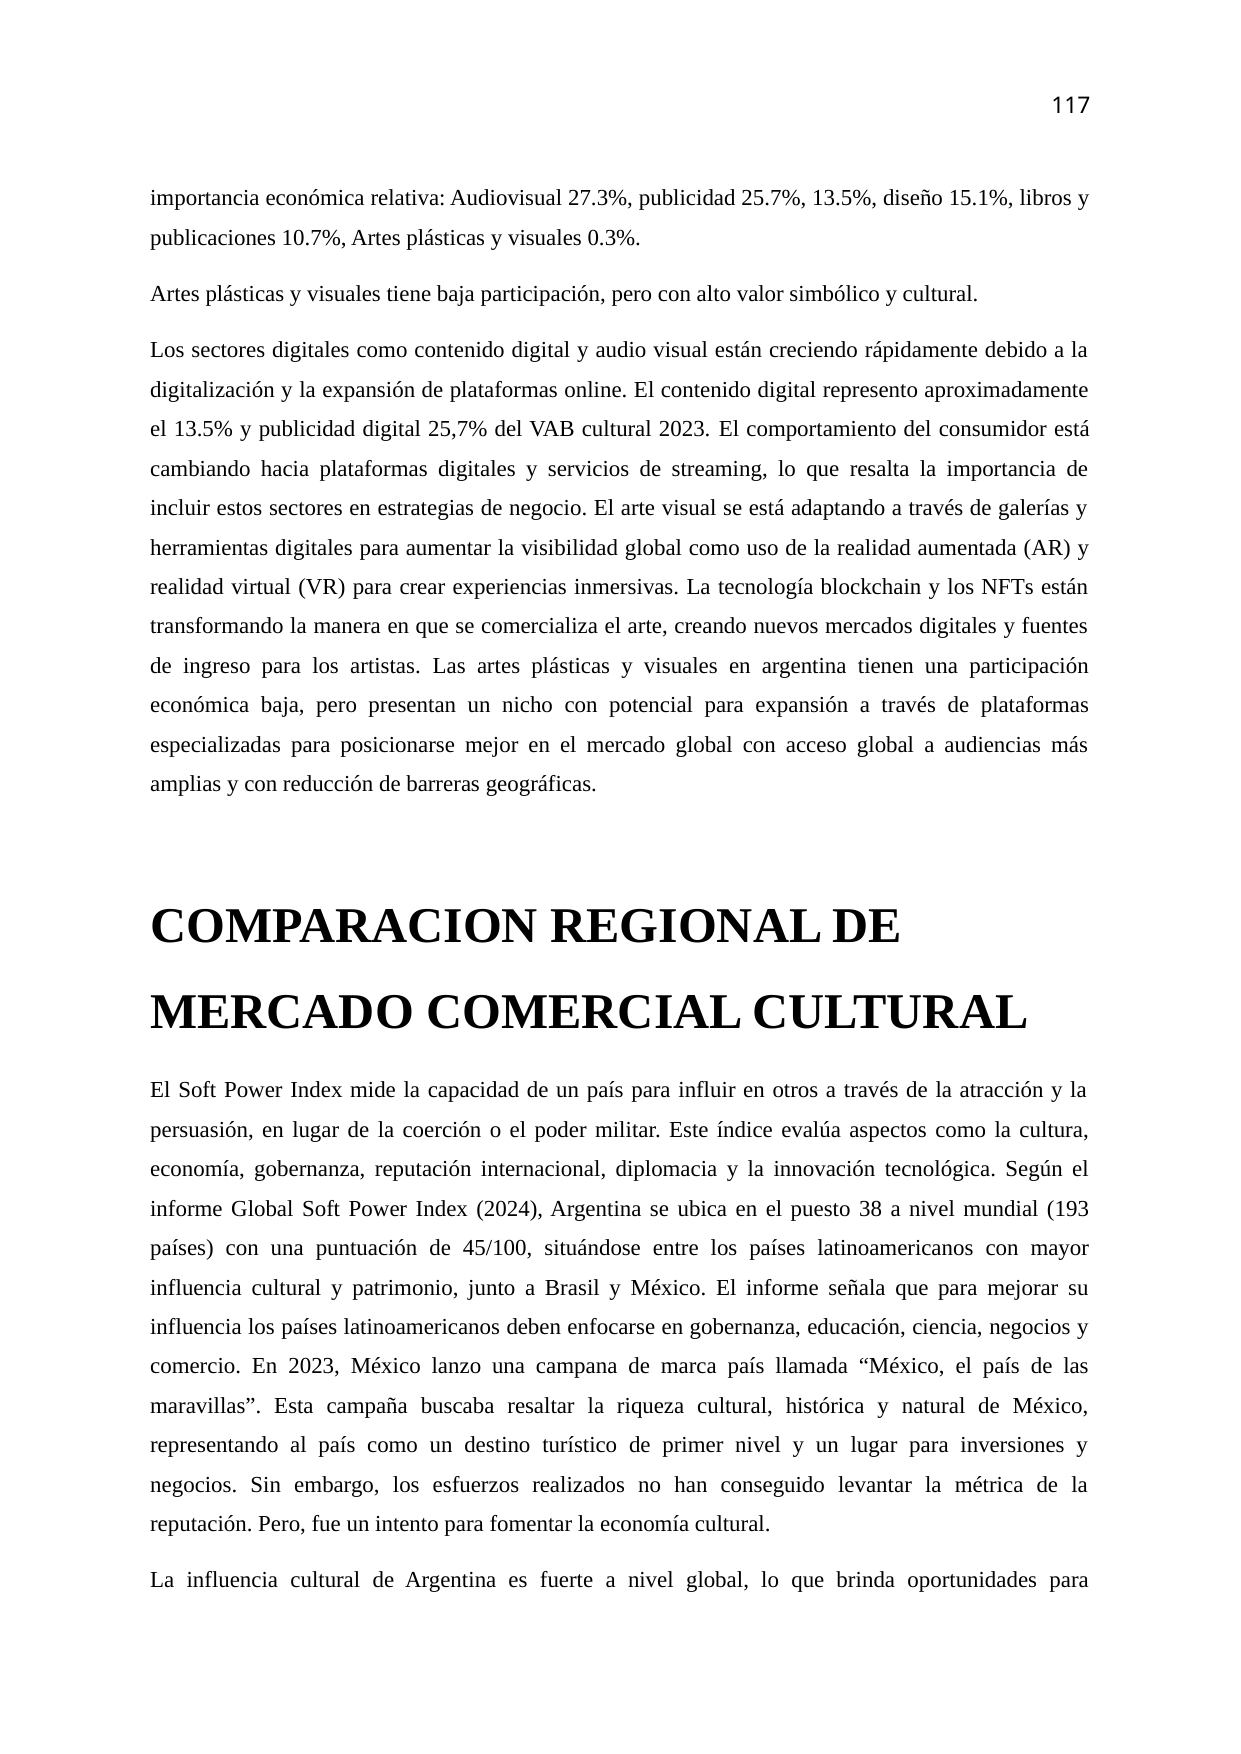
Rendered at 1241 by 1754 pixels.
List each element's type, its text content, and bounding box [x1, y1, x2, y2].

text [150, 184, 1090, 250]
text El Soft Power Index mide la capacidad de un país para influir en otros a través de la atracción y la persuasión, en lugar de la coerción o el poder militar. Este índice evalúa aspectos como la cultura, economía, gobernanza, reputación internacional, diplomacia y la innovación tecnológica. Según el informe Global Soft Power Index (2024), Argentina se ubica en el puesto 38 a nivel mundial (193 países) con una puntuación de 45/100, situándose entre los países latinoamericanos con mayor influencia cultural y patrimonio, junto a Brasil y México. El informe señala que para mejorar su influencia los países latinoamericanos deben enfocarse en gobernanza, educación, ciencia, negocios y comercio. En 2023, México lanzo una campana de marca país llamada “México, el país de las maravillas”. Esta campaña buscaba resaltar la riqueza cultural, histórica y natural de México, representando al país como un destino turístico de primer nivel y un lugar para inversiones y negocios. Sin embargo, los esfuerzos realizados no han conseguido levantar la métrica de la reputación. Pero, fue un intento para fomentar la economía cultural. [150, 1076, 1090, 1537]
subtitle COMPARACION REGIONAL DE MERCADO COMERCIAL CULTURAL [150, 895, 1090, 1039]
text Los sectores digitales como contenido digital y audio visual están creciendo rápidamente debido a la digitalización y la expansión de plataformas online. El contenido digital represento aproximadamente el 13.5% y publicidad digital 25,7% del VAB cultural 2023. El comportamiento del consumidor está cambiando hacia plataformas digitales y servicios de streaming, lo que resalta la importancia de incluir estos sectores en estrategias de negocio. El arte visual se está adaptando a través de galerías y herramientas digitales para aumentar la visibilidad global como uso de la realidad aumentada (AR) y realidad virtual (VR) para crear experiencias inmersivas. La tecnología blockchain y los NFTs están transformando la manera en que se comercializa el arte, creando nuevos mercados digitales y fuentes de ingreso para los artistas. Las artes plásticas y visuales en argentina tienen una participación económica baja, pero presentan un nicho con potencial para expansión a través de plataformas especializadas para posicionarse mejor en el mercado global con acceso global a audiencias más amplias y con reducción de barreras geográficas. [150, 336, 1090, 797]
text Artes plásticas y visuales tiene baja participación, pero con alto valor simbólico y cultural. [150, 280, 1090, 306]
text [150, 1567, 1090, 1593]
